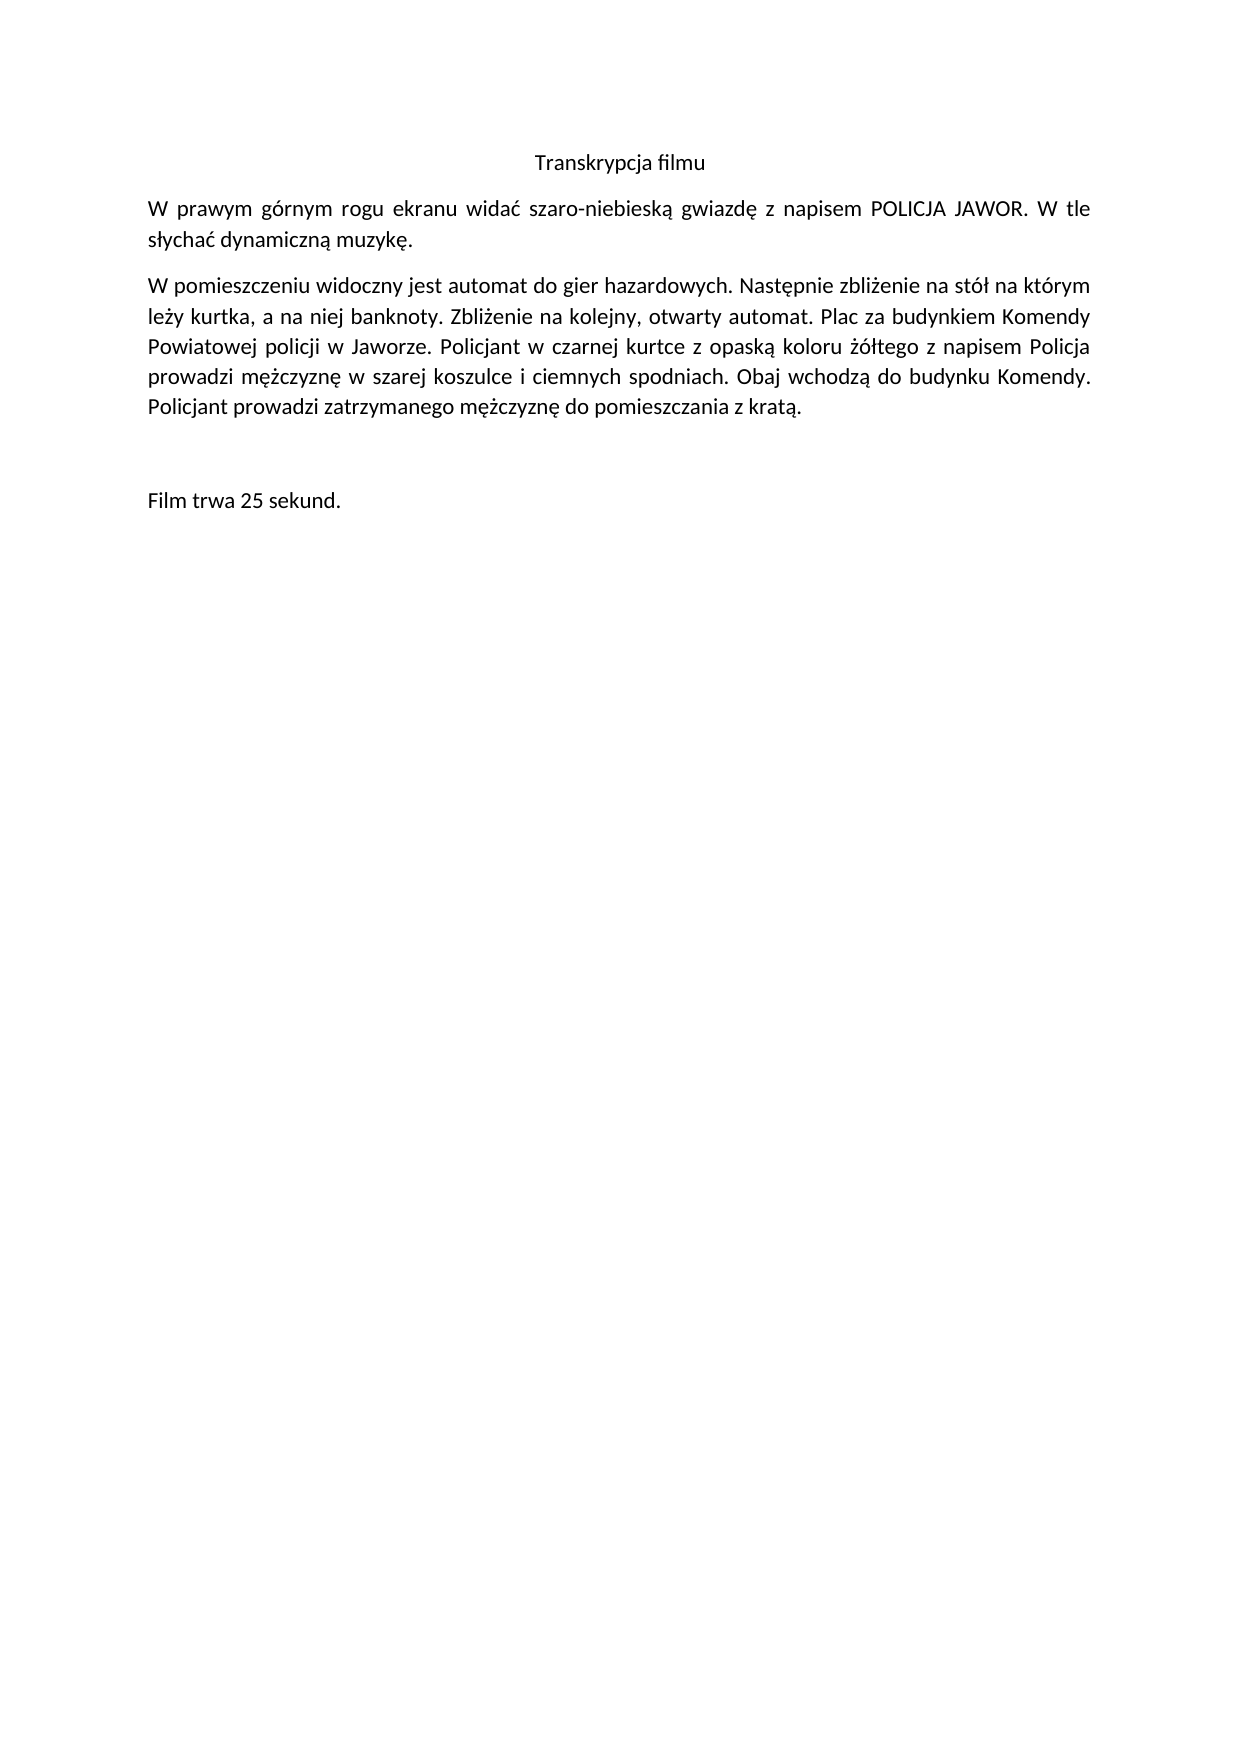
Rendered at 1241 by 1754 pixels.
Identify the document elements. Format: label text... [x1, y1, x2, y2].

text Transkrypcja filmu [148, 148, 1093, 176]
text W pomieszczeniu widoczny jest automat do gier hazardowych. Następnie zbliżenie na stół na którym leży kurtka, a na niej banknoty. Zbliżenie na kolejny, otwarty automat. Plac za budynkiem Komendy Powiatowej policji w Jaworze. Policjant w czarnej kurtce z opaską koloru żółtego z napisem Policja prowadzi mężczyznę w szarej koszulce i ciemnych spodniach. Obaj wchodzą do budynku Komendy. Policjant prowadzi zatrzymanego mężczyznę do pomieszczania z kratą. [148, 272, 1093, 420]
text Film trwa 25 sekund. [148, 486, 1093, 514]
text W prawym górnym rogu ekranu widać szaro-niebieską gwiazdę z napisem POLICJA JAWOR. W tle słychać dynamiczną muzykę. [148, 194, 1093, 253]
